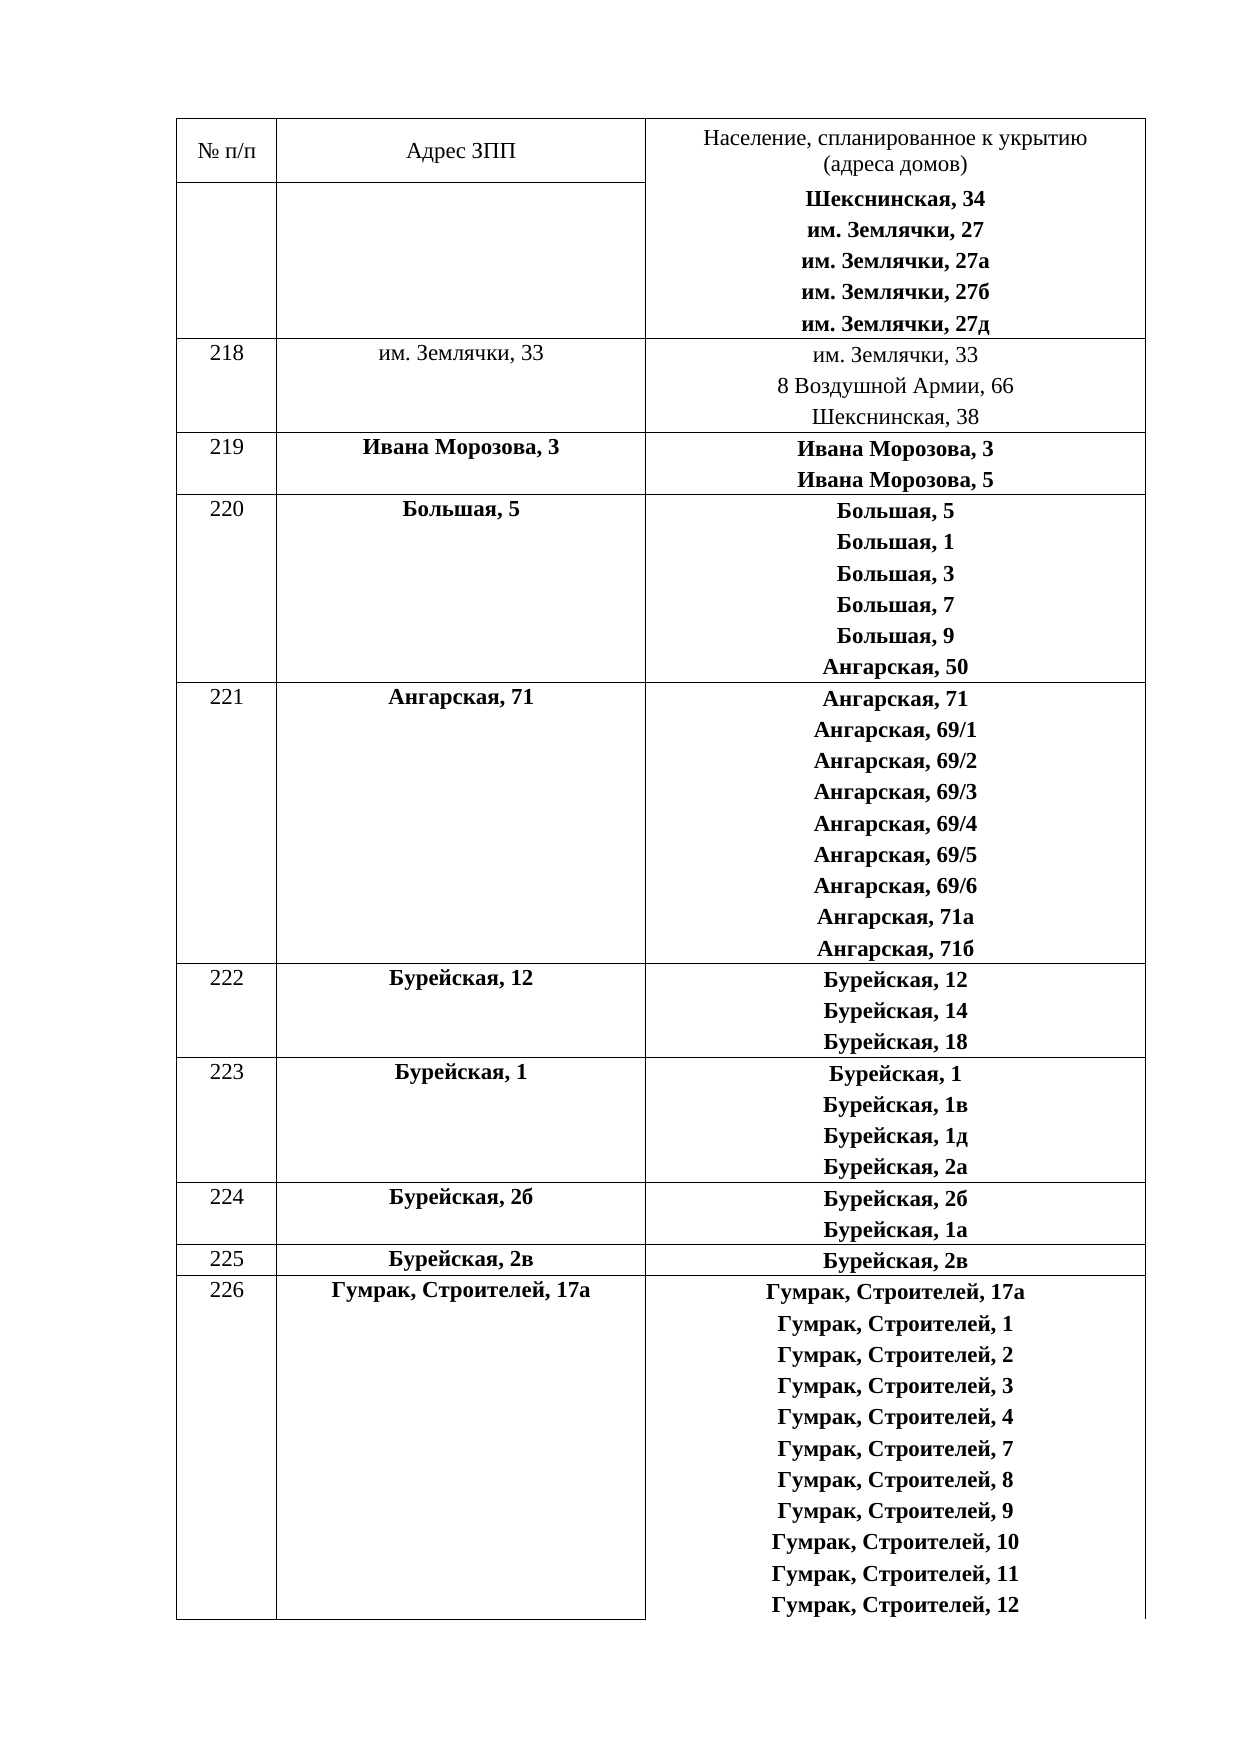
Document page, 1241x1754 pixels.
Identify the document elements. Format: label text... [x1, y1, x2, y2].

table_cell 218 [177, 339, 276, 432]
table_cell Ангарская, 69/2 [646, 744, 1145, 775]
table_cell 220 [177, 495, 276, 682]
table_cell 222 [177, 964, 276, 1057]
table_cell Шекснинская, 34 [646, 182, 1145, 213]
table_cell Бурейская, 12 [277, 964, 645, 1057]
table_cell им. Землячки, 27 [646, 213, 1145, 244]
table_cell Бурейская, 1 [277, 1058, 645, 1182]
table_cell 223 [177, 1058, 276, 1182]
table_cell Ангарская, 71 [277, 683, 645, 963]
table_cell Бурейская, 2а [646, 1150, 1145, 1182]
table_cell Большая, 7 [646, 588, 1145, 619]
table_cell Большая, 3 [646, 557, 1145, 588]
table_cell 226 [177, 1276, 276, 1619]
table_cell Гумрак, Строителей, 10 [646, 1525, 1145, 1557]
table_cell им. Землячки, 27д [646, 307, 1145, 338]
table_cell Большая, 5 [646, 495, 1145, 525]
table_cell Бурейская, 18 [646, 1025, 1145, 1057]
table_cell им. Землячки, 33 [277, 339, 645, 432]
table_header Адрес ЗПП [277, 119, 645, 182]
table_cell Ангарская, 69/4 [646, 807, 1145, 838]
table_cell Ангарская, 71б [646, 932, 1145, 963]
table_cell Бурейская, 12 [646, 964, 1145, 994]
table_cell Бурейская, 1в [646, 1088, 1145, 1119]
table_cell им. Землячки, 33 [646, 339, 1145, 369]
table_cell Гумрак, Строителей, 11 [646, 1557, 1145, 1588]
table_header Население, спланированное к укрытию (адреса домов) [646, 119, 1145, 182]
table_cell Ивана Морозова, 3 [277, 433, 645, 494]
table_cell 224 [177, 1183, 276, 1244]
table_cell им. Землячки, 27б [646, 275, 1145, 307]
table_cell 219 [177, 433, 276, 494]
table_header № п/п [177, 119, 276, 182]
table_cell Ангарская, 50 [646, 650, 1145, 682]
table_cell Ивана Морозова, 3 [646, 433, 1145, 463]
table_cell Бурейская, 1 [646, 1058, 1145, 1088]
table_cell Ангарская, 69/5 [646, 838, 1145, 869]
table_cell Бурейская, 1а [646, 1213, 1145, 1244]
table_cell 8 Воздушной Армии, 66 [646, 369, 1145, 400]
table_cell Ангарская, 69/1 [646, 713, 1145, 744]
table_cell Ангарская, 71 [646, 683, 1145, 713]
table_cell Бурейская, 1д [646, 1119, 1145, 1150]
table_cell Бурейская, 2б [277, 1183, 645, 1244]
table_cell Гумрак, Строителей, 17а [646, 1276, 1145, 1307]
table_cell Гумрак, Строителей, 9 [646, 1494, 1145, 1525]
table_cell Ангарская, 71а [646, 900, 1145, 932]
table_cell 225 [177, 1245, 276, 1275]
table_cell 221 [177, 683, 276, 963]
table_cell Ивана Морозова, 5 [646, 463, 1145, 494]
table_cell Гумрак, Строителей, 4 [646, 1400, 1145, 1432]
table_cell Большая, 1 [646, 525, 1145, 557]
table_cell Бурейская, 2в [277, 1245, 645, 1275]
table_cell им. Землячки, 27а [646, 244, 1145, 275]
table_cell Бурейская, 2в [646, 1245, 1145, 1275]
table_cell Ангарская, 69/3 [646, 775, 1145, 807]
table_cell Гумрак, Строителей, 1 [646, 1307, 1145, 1338]
table_cell Ангарская, 69/6 [646, 869, 1145, 900]
table_cell Бурейская, 2б [646, 1183, 1145, 1213]
table_cell Гумрак, Строителей, 17а [277, 1276, 645, 1619]
table_cell Гумрак, Строителей, 3 [646, 1369, 1145, 1400]
table_cell Гумрак, Строителей, 8 [646, 1463, 1145, 1494]
table_cell Гумрак, Строителей, 12 [646, 1588, 1145, 1619]
table_cell Гумрак, Строителей, 7 [646, 1432, 1145, 1463]
table_cell Гумрак, Строителей, 2 [646, 1338, 1145, 1369]
table_cell Шекснинская, 38 [646, 400, 1145, 432]
table_cell Большая, 9 [646, 619, 1145, 650]
table_cell Бурейская, 14 [646, 994, 1145, 1025]
table_cell Большая, 5 [277, 495, 645, 682]
